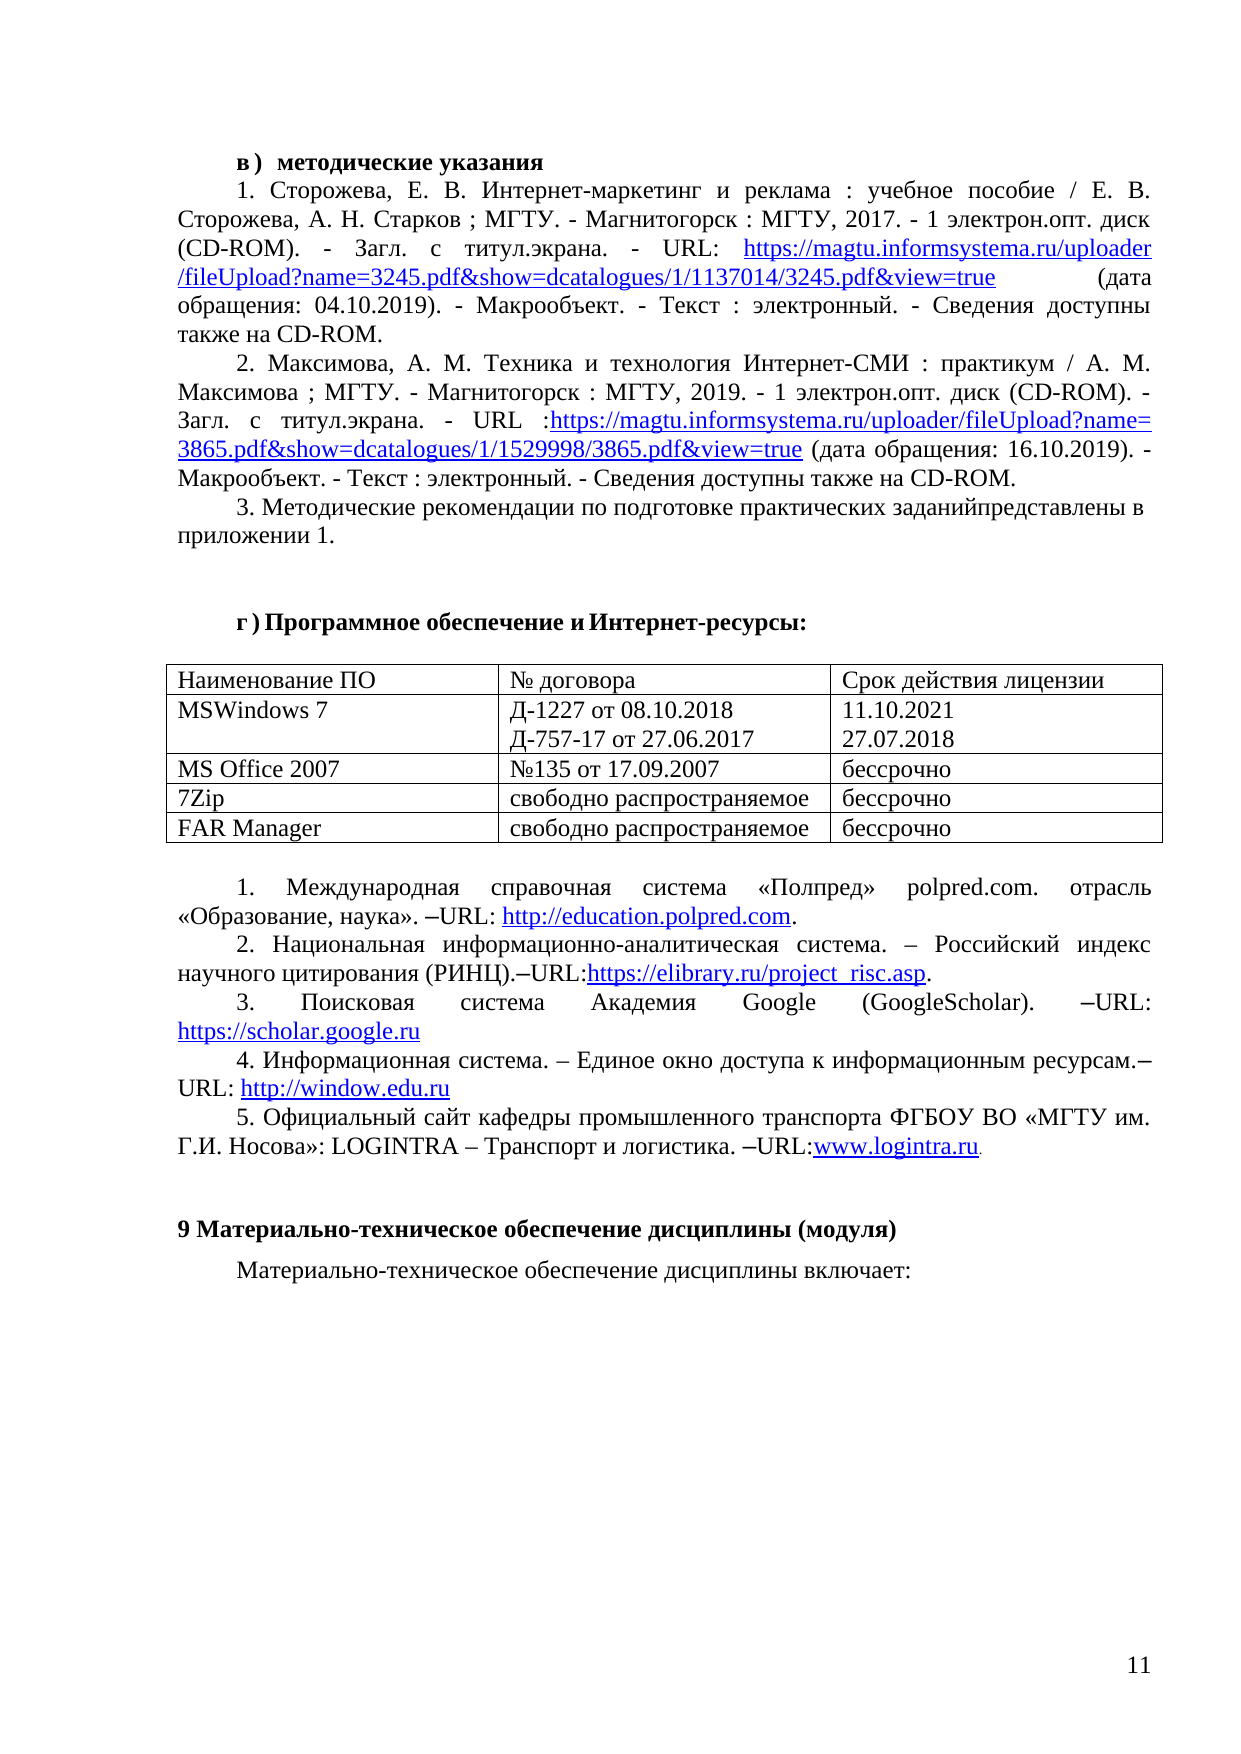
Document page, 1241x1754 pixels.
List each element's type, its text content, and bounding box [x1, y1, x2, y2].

text Материально-техническое обеспечение дисциплины включает: [177, 1255, 1152, 1284]
text в) методические указания [177, 147, 1152, 176]
subtitle 9 Материально-техническое обеспечение дисциплины (модуля) [177, 1214, 1152, 1242]
text 2. Максимова, А. М. Техника и технология Интернет-СМИ : практикум / А. М. Максимова ; МГТУ. - Магнитогорск : МГТУ, 2019. - 1 электрон.опт. диск (CD-ROM). - Загл. с титул.экрана. - URL :https://magtu.informsystema.ru/uploader/fileUpload?name= 3865.pdf&show=dcatalogues/1/1529998/3865.pdf&view=true (дата обращения: 16.10.2019). - Макрообъект. - Текст : электронный. - Сведения доступны также на CD-ROM. [177, 348, 1152, 492]
table_cell 7Zip [167, 784, 498, 812]
table_cell №135 от 17.09.2007 [499, 754, 830, 782]
table_cell свободно распространяемое [499, 784, 830, 812]
text г)Программное обеспечение иИнтернет-ресурсы: [177, 607, 1152, 636]
table_header Наименование ПО [167, 665, 498, 694]
table_cell бессрочно [831, 754, 1162, 782]
text 1. Сторожева, Е. В. Интернет-маркетинг и реклама : учебное пособие / Е. В. Сторожева, А. Н. Старков ; МГТУ. - Магнитогорск : МГТУ, 2017. - 1 электрон.опт. диск (CD-ROM). - Загл. с титул.экрана. - URL: https://magtu.informsystema.ru/uploader /fileUpload?name=3245.pdf&show=dcatalogues/1/1137014/3245.pdf&view=true (дата обращения: 04.10.2019). - Макрообъект. - Текст : электронный. - Сведения доступны также на CD-ROM. [177, 176, 1152, 348]
table_cell FAR Manager [167, 813, 498, 842]
table_cell Д-1227 от 08.10.2018 Д-757-17 от 27.06.2017 [499, 695, 830, 753]
table_header № договора [499, 665, 830, 694]
table_cell MS Office 2007 [167, 754, 498, 782]
table_cell бессрочно [831, 813, 1162, 842]
text 3. Поисковая система Академия Google (GoogleScholar). –URL: https://scholar.google.ru [177, 987, 1152, 1045]
text 2. Национальная информационно-аналитическая система. – Российский индекс научного цитирования (РИНЦ).–URL:https://elibrary.ru/project_risc.asp. [177, 929, 1152, 987]
text 3. Методические рекомендации по подготовке практических заданийпредставлены в приложении 1. [177, 492, 1152, 549]
text 1. Международная справочная система «Полпред» polpred.com. отрасль «Образование, наука». –URL: http://education.polpred.com. [177, 872, 1152, 929]
table_cell бессрочно [831, 784, 1162, 812]
text 5. Официальный сайт кафедры промышленного транспорта ФГБОУ ВО «МГТУ им. Г.И. Носова»: LOGINTRA – Транспорт и логистика. –URL:www.logintra.ru. [177, 1102, 1152, 1160]
table_header Срок действия лицензии [831, 665, 1162, 694]
table_cell свободно распространяемое [499, 813, 830, 842]
text 4. Информационная система. – Единое окно доступа к информационным ресурсам.–URL: http://window.edu.ru [177, 1045, 1152, 1102]
table_cell 11.10.2021 27.07.2018 [831, 695, 1162, 753]
table_cell MSWindows 7 [167, 695, 498, 753]
